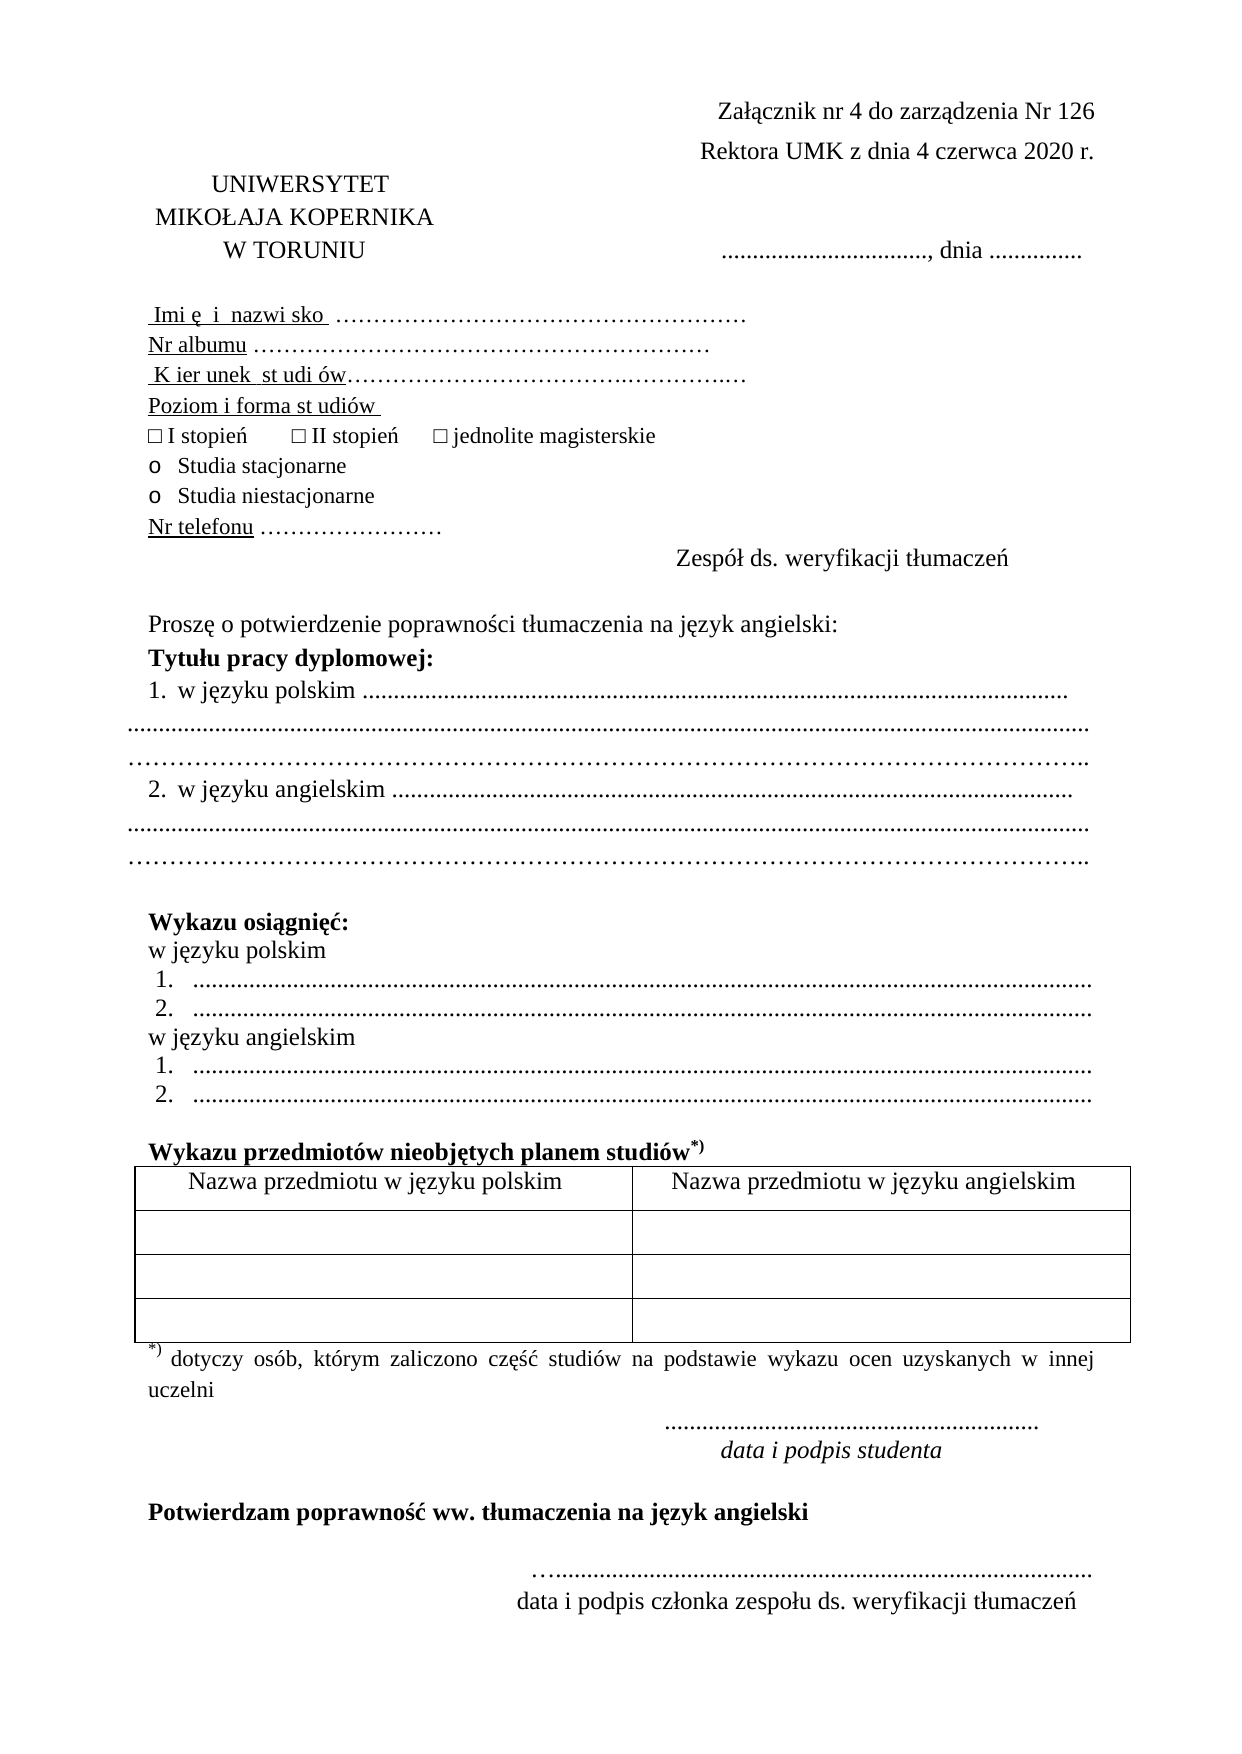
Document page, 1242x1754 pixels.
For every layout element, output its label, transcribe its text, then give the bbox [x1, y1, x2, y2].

text Rektora UMK z dnia 4 czerwca 2020 r. [694, 136, 1100, 164]
text W TORUNIU ................................., dnia ............... [223, 235, 1112, 264]
table_cell [136, 1211, 632, 1254]
text Tytułu pracy dyplomowej: [148, 643, 1112, 672]
text …………………………………………………………………………………………………….. [121, 841, 1095, 869]
text UNIWERSYTET [206, 169, 394, 197]
text Proszę o potwierdzenie poprawności tłumaczenia na język angielski: [148, 609, 1112, 638]
text o Studia niestacjonarne [148, 482, 1112, 511]
text .......................................................................................................................................................... [121, 808, 1095, 836]
table_header Nazwa przedmiotu w języku polskim [136, 1167, 632, 1210]
text Wykazu osiągnięć: [148, 907, 1112, 936]
text w języku polskim [148, 936, 1112, 964]
text .......................................................................................................................................................... [121, 708, 1095, 737]
text Imi ę i nazwi sko ……………………………………………… [148, 301, 1112, 327]
text Nr albumu …………………………………………………… [148, 331, 1112, 357]
text Zespół ds. weryfikacji tłumaczeń [676, 543, 1112, 572]
text *) dotyczy osób, którym zaliczono część studiów na podstawie wykazu ocen uzyskanych w innej [148, 1343, 1112, 1371]
text Wykazu przedmiotów nieobjętych planem studiów*) [148, 1137, 1112, 1166]
text 1. ................................................................................................................................................ [155, 1051, 1112, 1079]
table_cell [633, 1299, 1130, 1342]
text Nr telefonu …………………… [148, 513, 1112, 539]
text …...................................................................................... data i podpis członka zespołu ds. weryfikacji tłumaczeń [517, 1554, 1101, 1615]
table_header Nazwa przedmiotu w języku angielskim [633, 1167, 1130, 1210]
text 2. ................................................................................................................................................ [155, 993, 1112, 1022]
text Potwierdzam poprawność ww. tłumaczenia na język angielski [148, 1497, 1112, 1526]
table_cell [633, 1211, 1130, 1254]
table_cell [136, 1299, 632, 1342]
text uczelni [148, 1376, 1112, 1402]
text w języku angielskim [148, 1022, 1112, 1051]
text K ier unek st udi ów……………………………….………….… [148, 361, 1112, 388]
text MIKOŁAJA KOPERNIKA [150, 202, 438, 230]
text 1. w języku polskim ................................................................................................................. [148, 675, 1112, 704]
text 2. w języku angielskim ............................................................................................................. [148, 774, 1112, 803]
table_cell [136, 1255, 632, 1298]
text Poziom i forma st udiów [148, 392, 1112, 418]
text o Studia stacjonarne [148, 452, 1112, 481]
text 2. ................................................................................................................................................ [155, 1079, 1112, 1108]
text Załącznik nr 4 do zarządzenia Nr 126 [712, 96, 1100, 125]
text ............................................................ [664, 1406, 1112, 1435]
text …………………………………………………………………………………………………….. [121, 742, 1095, 770]
text data i podpis studenta [720, 1435, 1112, 1464]
text □ I stopień □ II stopień □ jednolite magisterskie [148, 422, 1112, 448]
table_cell [633, 1255, 1130, 1298]
text 1. ................................................................................................................................................ [155, 964, 1112, 993]
